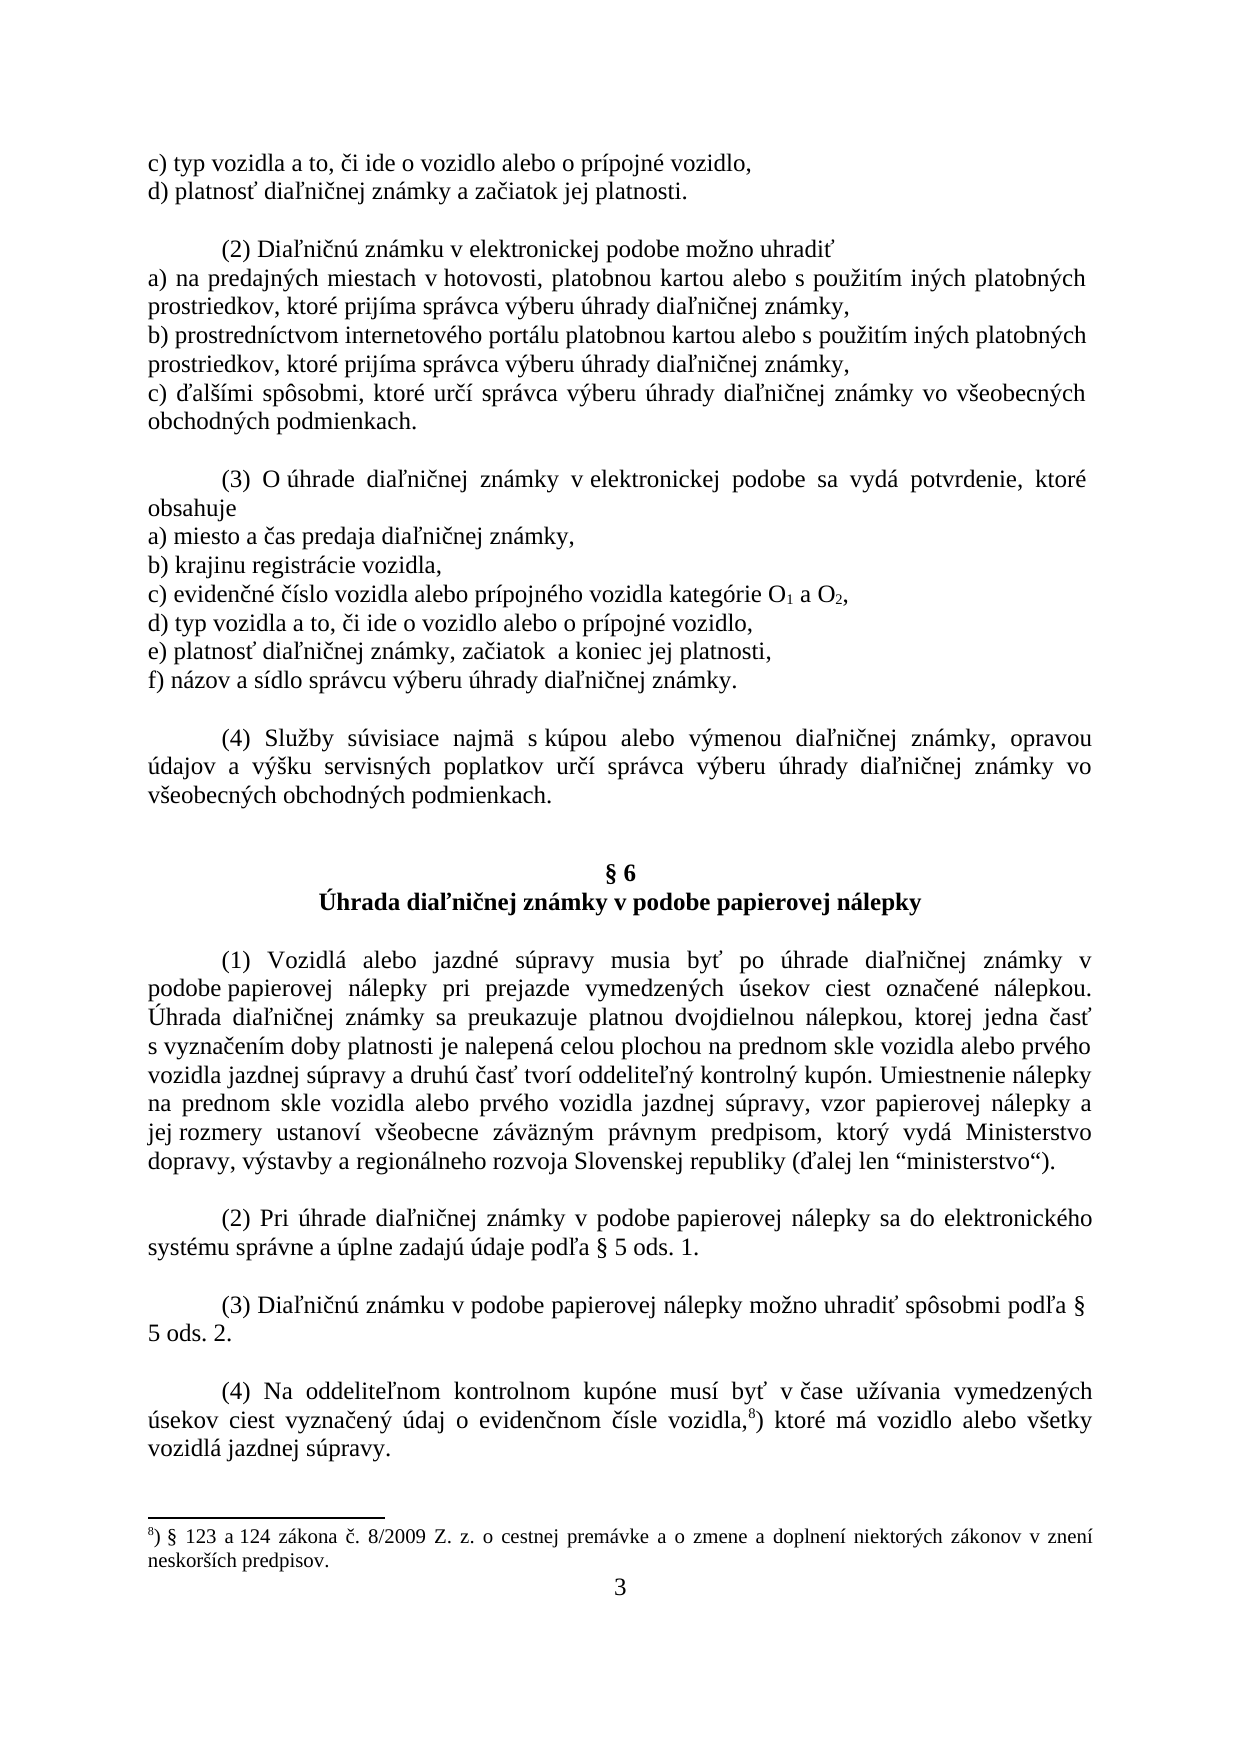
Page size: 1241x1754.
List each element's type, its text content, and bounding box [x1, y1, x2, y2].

text c) evidenčné číslo vozidla alebo prípojného vozidla kategórie O1 a O2, [148, 579, 1093, 608]
text b) krajinu registrácie vozidla, [148, 550, 1093, 579]
text (3) O úhrade diaľničnej známky v elektronickej podobe sa vydá potvrdenie, ktoré obsahuje [148, 464, 1087, 521]
text (2) Pri úhrade diaľničnej známky v podobe papierovej nálepky sa do elektronického systému správne a úplne zadajú údaje podľa § 5 ods. 1. [148, 1203, 1093, 1261]
text c) ďalšími spôsobmi, ktoré určí správca výberu úhrady diaľničnej známky vo všeobecných obchodných podmienkach. [148, 378, 1087, 435]
text Úhrada diaľničnej známky v podobe papierovej nálepky [148, 887, 1093, 916]
text f) názov a sídlo správcu výberu úhrady diaľničnej známky. [148, 665, 1093, 694]
text (3) Diaľničnú známku v podobe papierovej nálepky možno uhradiť spôsobmi podľa § 5 ods. 2. [148, 1290, 1087, 1347]
text a) na predajných miestach v hotovosti, platobnou kartou alebo s použitím iných platobných prostriedkov, ktoré prijíma správca výberu úhrady diaľničnej známky, [148, 263, 1087, 320]
text (2) Diaľničnú známku v elektronickej podobe možno uhradiť [148, 234, 1087, 263]
text b) prostredníctvom internetového portálu platobnou kartou alebo s použitím iných platobných prostriedkov, ktoré prijíma správca výberu úhrady diaľničnej známky, [148, 320, 1087, 378]
text d) platnosť diaľničnej známky a začiatok jej platnosti. [148, 176, 1093, 205]
text c) typ vozidla a to, či ide o vozidlo alebo o prípojné vozidlo, [148, 148, 1093, 176]
text d) typ vozidla a to, či ide o vozidlo alebo o prípojné vozidlo, [148, 608, 1093, 636]
text (1) Vozidlá alebo jazdné súpravy musia byť po úhrade diaľničnej známky v podobe papierovej nálepky pri prejazde vymedzených úsekov ciest označené nálepkou. Úhrada diaľničnej známky sa preukazuje platnou dvojdielnou nálepkou, ktorej jedna časť s vyznačením doby platnosti je nalepená celou plochou na prednom skle vozidla alebo prvého vozidla jazdnej súpravy a druhú časť tvorí oddeliteľný kontrolný kupón. Umiestnenie nálepky na prednom skle vozidla alebo prvého vozidla jazdnej súpravy, vzor papierovej nálepky a jej rozmery ustanoví všeobecne záväzným právnym predpisom, ktorý vydá Ministerstvo dopravy, výstavby a regionálneho rozvoja Slovenskej republiky (ďalej len “ministerstvo“). [148, 945, 1093, 1175]
text e) platnosť diaľničnej známky, začiatok a koniec jej platnosti, [148, 636, 1093, 665]
text (4) Služby súvisiace najmä s kúpou alebo výmenou diaľničnej známky, opravou údajov a výšku servisných poplatkov určí správca výberu úhrady diaľničnej známky vo všeobecných obchodných podmienkach. [148, 723, 1093, 809]
text (4) Na oddeliteľnom kontrolnom kupóne musí byť v čase užívania vymedzených úsekov ciest vyznačený údaj o evidenčnom čísle vozidla,) ktoré má vozidlo alebo všetky vozidlá jazdnej súpravy. [148, 1376, 1093, 1462]
text a) miesto a čas predaja diaľničnej známky, [148, 521, 1093, 550]
text § 6 [148, 858, 1093, 887]
